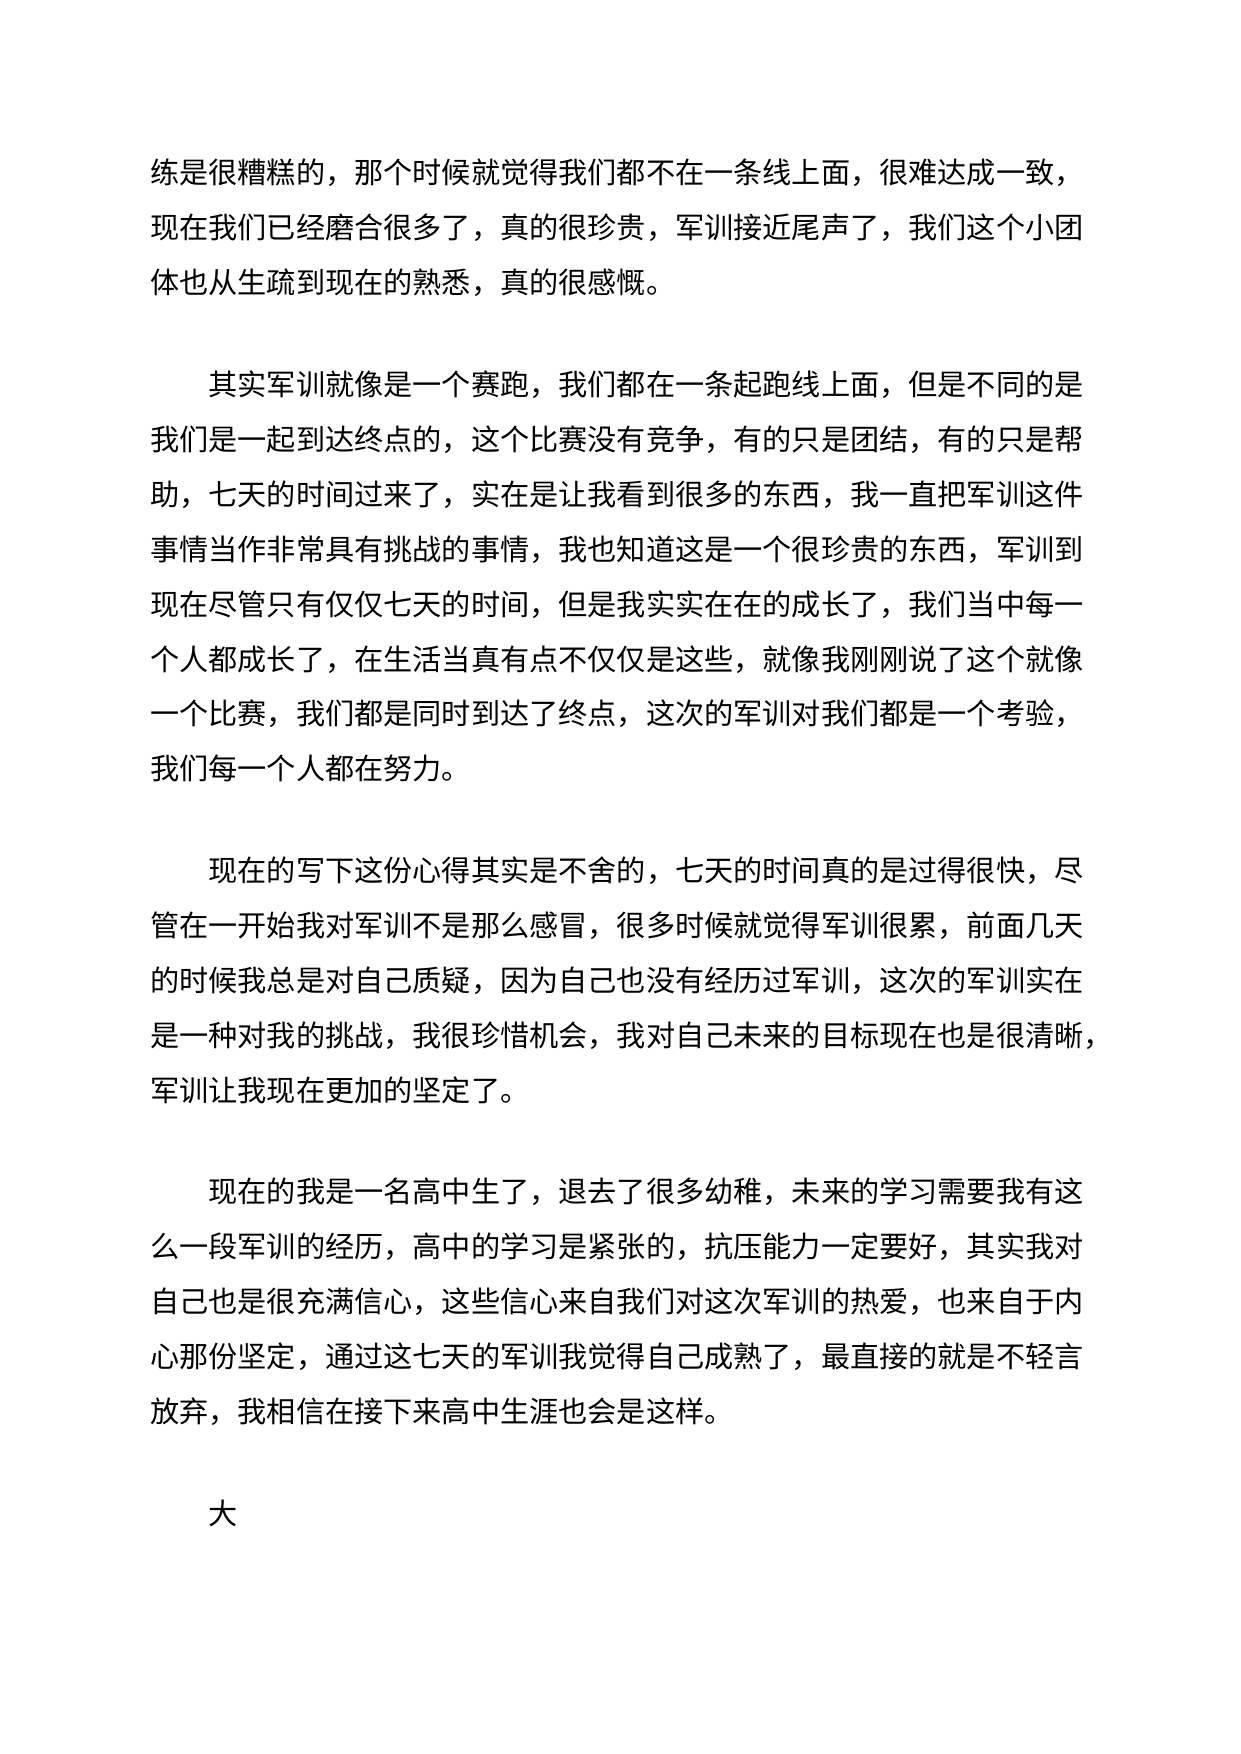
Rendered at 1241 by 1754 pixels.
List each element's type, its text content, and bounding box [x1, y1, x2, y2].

text 其实军训就像是一个赛跑，我们都在一条起跑线上面，但是不同的是我们是一起到达终点的，这个比赛没有竞争，有的只是团结，有的只是帮助，七天的时间过来了，实在是让我看到很多的东西，我一直把军训这件事情当作非常具有挑战的事情，我也知道这是一个很珍贵的东西，军训到现在尽管只有仅仅七天的时间，但是我实实在在的成长了，我们当中每一个人都成长了，在生活当真有点不仅仅是这些，就像我刚刚说了这个就像一个比赛，我们都是同时到达了终点，这次的军训对我们都是一个考验，我们每一个人都在努力。 [150, 362, 1090, 788]
text 现在的我是一名高中生了，退去了很多幼稚，未来的学习需要我有这么一段军训的经历，高中的学习是紧张的，抗压能力一定要好，其实我对自己也是很充满信心，这些信心来自我们对这次军训的热爱，也来自于内心那份坚定，通过这七天的军训我觉得自己成熟了，最直接的就是不轻言放弃，我相信在接下来高中生涯也会是这样。 [150, 1169, 1090, 1431]
text 大 [150, 1490, 1090, 1533]
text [150, 150, 1090, 302]
text 现在的写下这份心得其实是不舍的，七天的时间真的是过得很快，尽管在一开始我对军训不是那么感冒，很多时候就觉得军训很累，前面几天的时候我总是对自己质疑，因为自己也没有经历过军训，这次的军训实在是一种对我的挑战，我很珍惜机会，我对自己未来的目标现在也是很清晰，军训让我现在更加的坚定了。 [150, 848, 1090, 1109]
